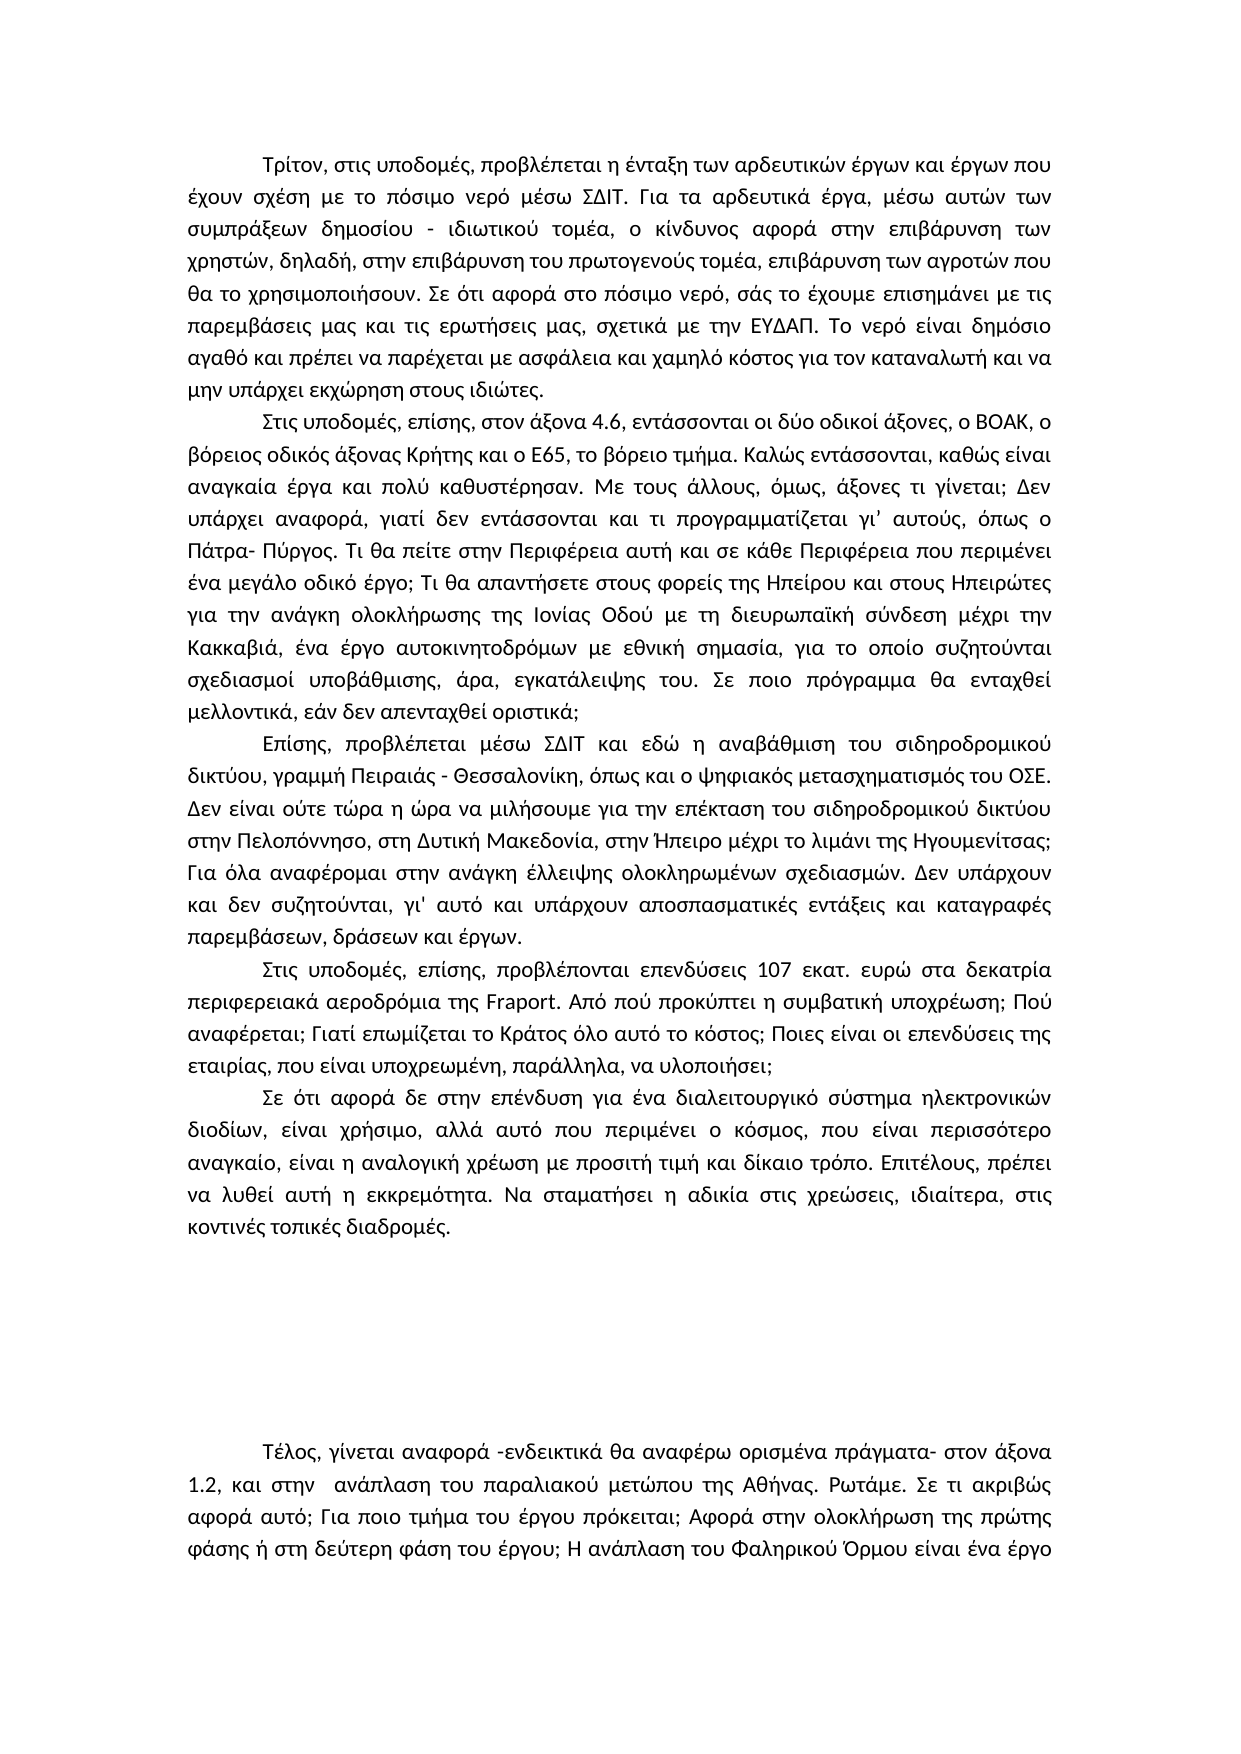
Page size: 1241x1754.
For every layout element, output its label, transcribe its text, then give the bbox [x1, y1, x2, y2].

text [187, 1437, 1053, 1562]
text Σε ότι αφορά δε στην επένδυση για ένα διαλειτουργικό σύστημα ηλεκτρονικών διοδίων, είναι χρήσιμο, αλλά αυτό που περιμένει ο κόσμος, που είναι περισσότερο αναγκαίο, είναι η αναλογική χρέωση με προσιτή τιμή και δίκαιο τρόπο. Επιτέλους, πρέπει να λυθεί αυτή η εκκρεμότητα. Να σταματήσει η αδικία στις χρεώσεις, ιδιαίτερα, στις κοντινές τοπικές διαδρομές. [187, 1083, 1053, 1240]
text Στις υποδομές, επίσης, στον άξονα 4.6, εντάσσονται οι δύο οδικοί άξονες, ο ΒΟΑΚ, ο βόρειος οδικός άξονας Κρήτης και ο Ε65, το βόρειο τμήμα. Καλώς εντάσσονται, καθώς είναι αναγκαία έργα και πολύ καθυστέρησαν. Με τους άλλους, όμως, άξονες τι γίνεται; Δεν υπάρχει αναφορά, γιατί δεν εντάσσονται και τι προγραμματίζεται γι’ αυτούς, όπως ο Πάτρα- Πύργος. Τι θα πείτε στην Περιφέρεια αυτή και σε κάθε Περιφέρεια που περιμένει ένα μεγάλο οδικό έργο; Τι θα απαντήσετε στους φορείς της Ηπείρου και στους Ηπειρώτες για την ανάγκη ολοκλήρωσης της Ιονίας Οδού με τη διευρωπαϊκή σύνδεση μέχρι την Κακκαβιά, ένα έργο αυτοκινητοδρόμων με εθνική σημασία, για το οποίο συζητούνται σχεδιασμοί υποβάθμισης, άρα, εγκατάλειψης του. Σε ποιο πρόγραμμα θα ενταχθεί μελλοντικά, εάν δεν απενταχθεί οριστικά; [187, 407, 1053, 725]
text Στις υποδομές, επίσης, προβλέπονται επενδύσεις 107 εκατ. ευρώ στα δεκατρία περιφερειακά αεροδρόμια της Fraport. Από πού προκύπτει η συμβατική υποχρέωση; Πού αναφέρεται; Γιατί επωμίζεται το Κράτος όλο αυτό το κόστος; Ποιες είναι οι επενδύσεις της εταιρίας, που είναι υποχρεωμένη, παράλληλα, να υλοποιήσει; [187, 955, 1053, 1079]
text Τρίτον, στις υποδομές, προβλέπεται η ένταξη των αρδευτικών έργων και έργων που έχουν σχέση με το πόσιμο νερό μέσω ΣΔΙΤ. Για τα αρδευτικά έργα, μέσω αυτών των συμπράξεων δημοσίου - ιδιωτικού τομέα, ο κίνδυνος αφορά στην επιβάρυνση των χρηστών, δηλαδή, στην επιβάρυνση του πρωτογενούς τομέα, επιβάρυνση των αγροτών που θα το χρησιμοποιήσουν. Σε ότι αφορά στο πόσιμο νερό, σάς το έχουμε επισημάνει με τις παρεμβάσεις μας και τις ερωτήσεις μας, σχετικά με την ΕΥΔΑΠ. Το νερό είναι δημόσιο αγαθό και πρέπει να παρέχεται με ασφάλεια και χαμηλό κόστος για τον καταναλωτή και να μην υπάρχει εκχώρηση στους ιδιώτες. [187, 150, 1053, 403]
text Επίσης, προβλέπεται μέσω ΣΔΙΤ και εδώ η αναβάθμιση του σιδηροδρομικού δικτύου, γραμμή Πειραιάς - Θεσσαλονίκη, όπως και ο ψηφιακός μετασχηματισμός του ΟΣΕ. Δεν είναι ούτε τώρα η ώρα να μιλήσουμε για την επέκταση του σιδηροδρομικού δικτύου στην Πελοπόννησο, στη Δυτική Μακεδονία, στην Ήπειρο μέχρι το λιμάνι της Ηγουμενίτσας; Για όλα αναφέρομαι στην ανάγκη έλλειψης ολοκληρωμένων σχεδιασμών. Δεν υπάρχουν και δεν συζητούνται, γι' αυτό και υπάρχουν αποσπασματικές εντάξεις και καταγραφές παρεμβάσεων, δράσεων και έργων. [187, 729, 1053, 951]
